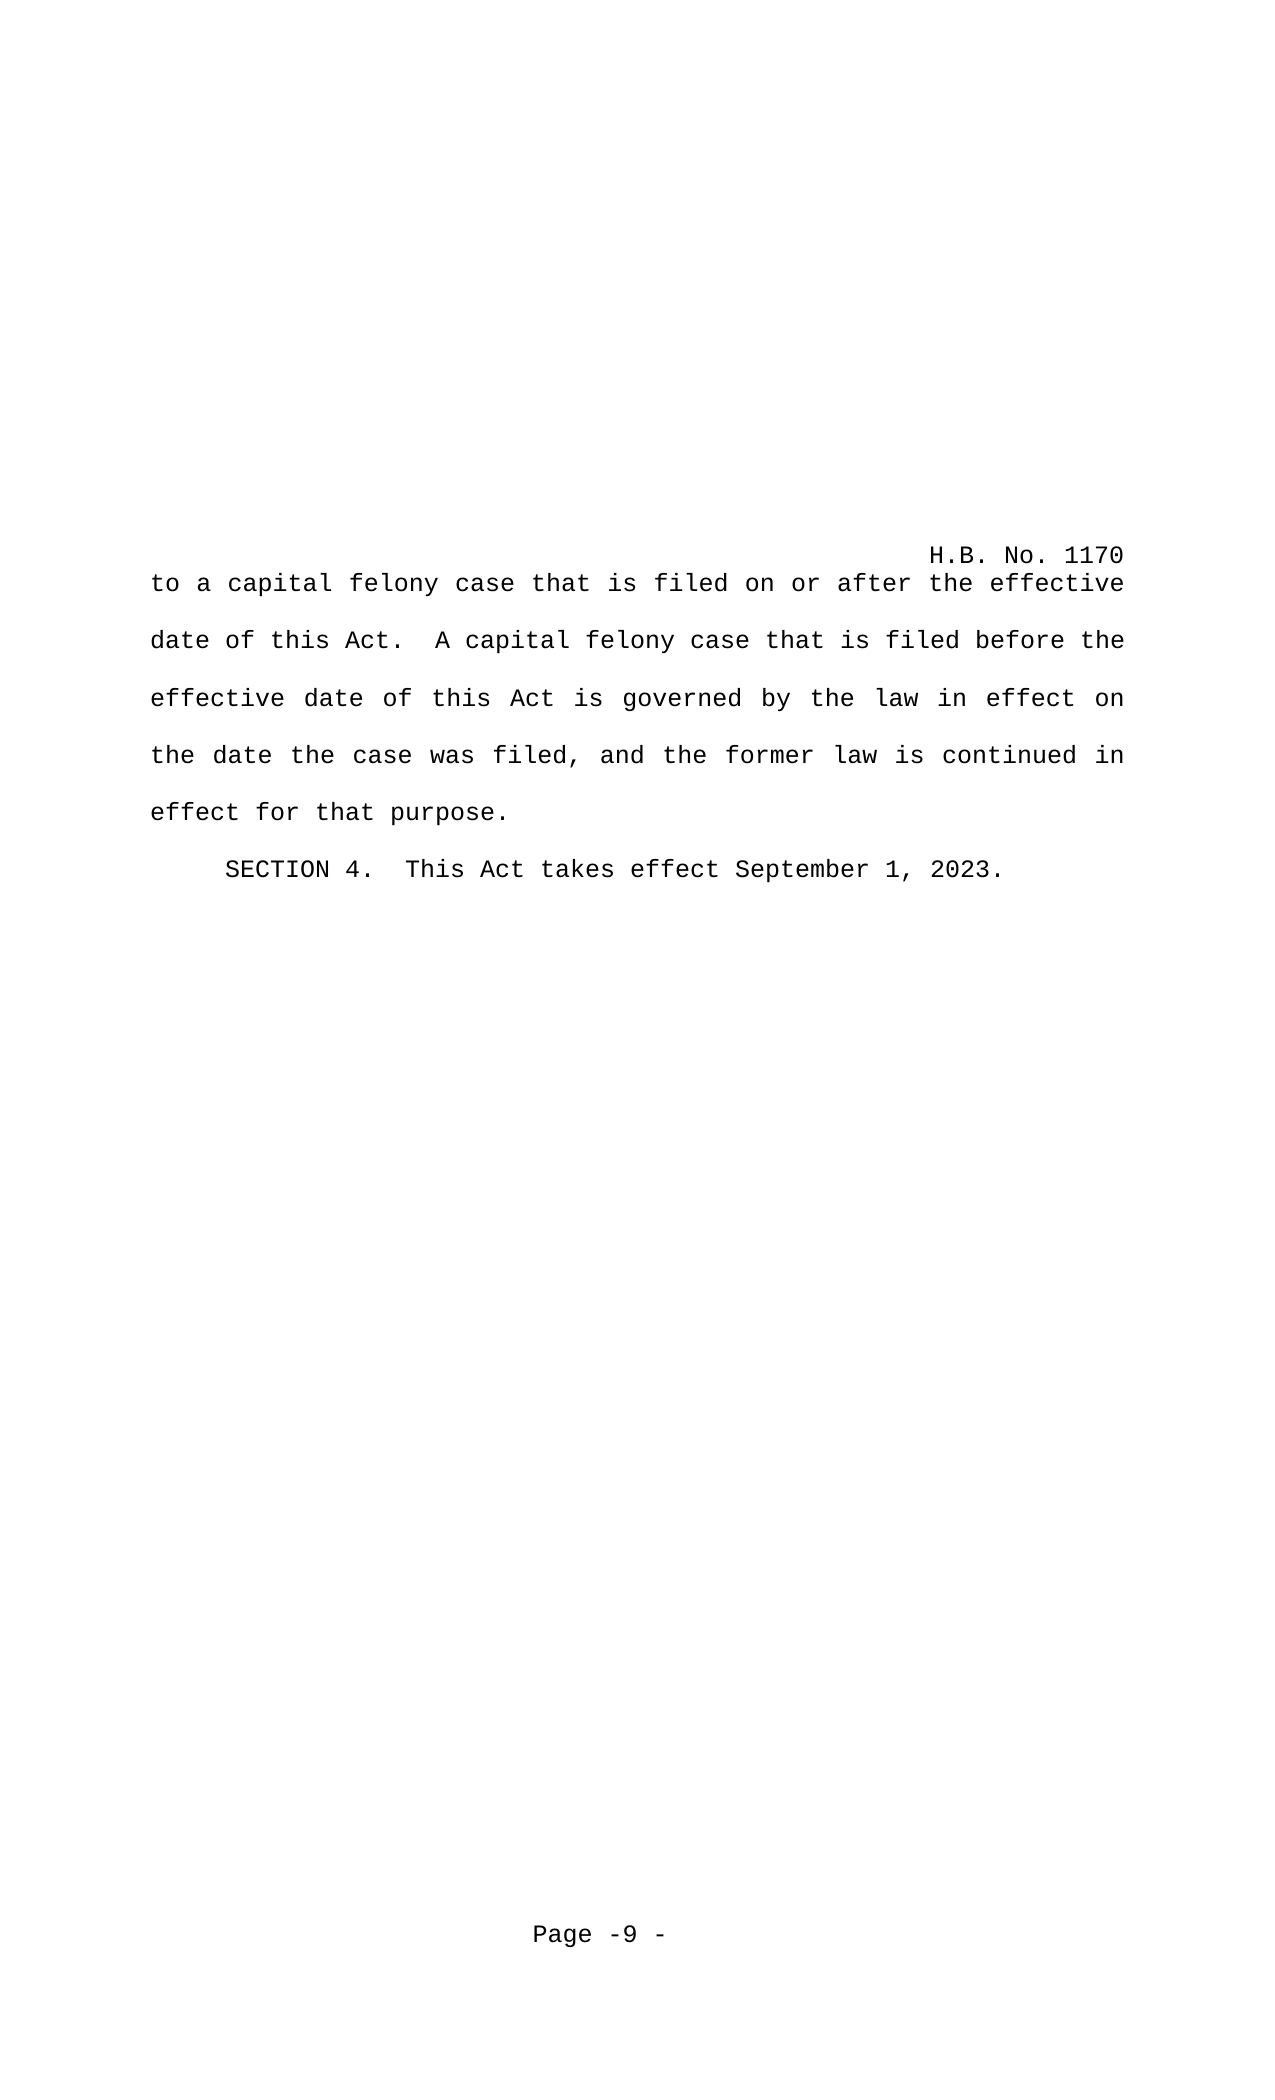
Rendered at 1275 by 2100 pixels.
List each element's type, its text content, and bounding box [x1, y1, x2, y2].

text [150, 571, 1125, 828]
text SECTION 4. This Act takes effect September 1, 2023. [150, 856, 1125, 885]
